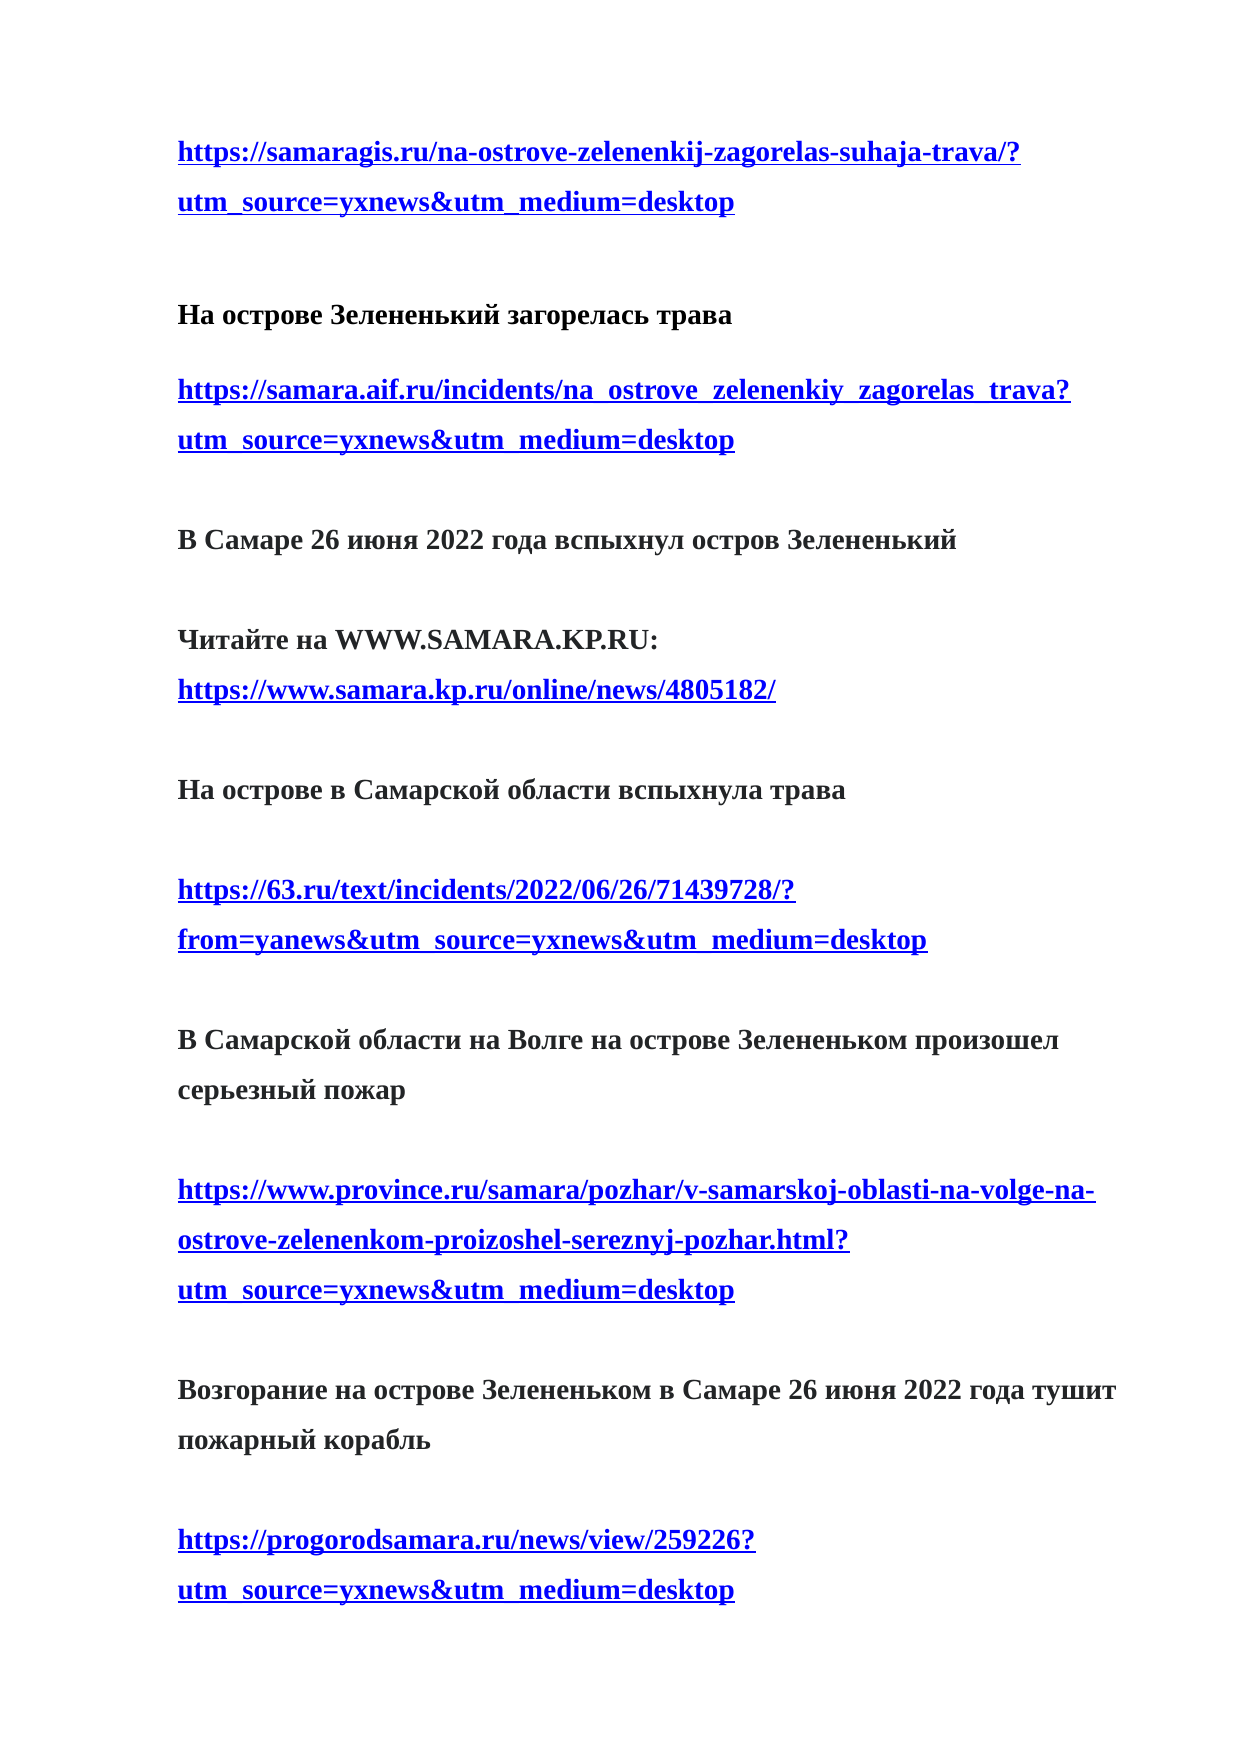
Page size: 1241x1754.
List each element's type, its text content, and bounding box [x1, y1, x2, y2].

text Читайте на WWW.SAMARA.KP.RU: https://www.samara.kp.ru/online/news/4805182/ [177, 606, 1152, 706]
subtitle На острове Зелененький загорелась трава [177, 268, 1152, 331]
text https://samaragis.ru/na-ostrove-zelenenkij-zagorelas-suhaja-trava/?utm_source=yxnews&utm_medium=desktop [177, 118, 1152, 218]
text На острове в Самарской области вспыхнула трава [177, 756, 1152, 806]
text https://progorodsamara.ru/news/view/259226?utm_source=yxnews&utm_medium=desktop [177, 1506, 1152, 1606]
text В Самаре 26 июня 2022 года вспыхнул остров Зелененький [177, 506, 1152, 556]
text https://samara.aif.ru/incidents/na_ostrove_zelenenkiy_zagorelas_trava?utm_source=yxnews&utm_medium=desktop [177, 356, 1152, 456]
text https://63.ru/text/incidents/2022/06/26/71439728/?from=yanews&utm_source=yxnews&utm_medium=desktop [177, 856, 1152, 956]
text https://www.province.ru/samara/pozhar/v-samarskoj-oblasti-na-volge-na-ostrove-zelenenkom-proizoshel-sereznyj-pozhar.html?utm_source=yxnews&utm_medium=desktop [177, 1156, 1152, 1306]
text Возгорание на острове Зелененьком в Самаре 26 июня 2022 года тушит пожарный корабль [177, 1356, 1152, 1456]
text В Самарской области на Волге на острове Зелененьком произошел серьезный пожар [177, 1006, 1152, 1106]
